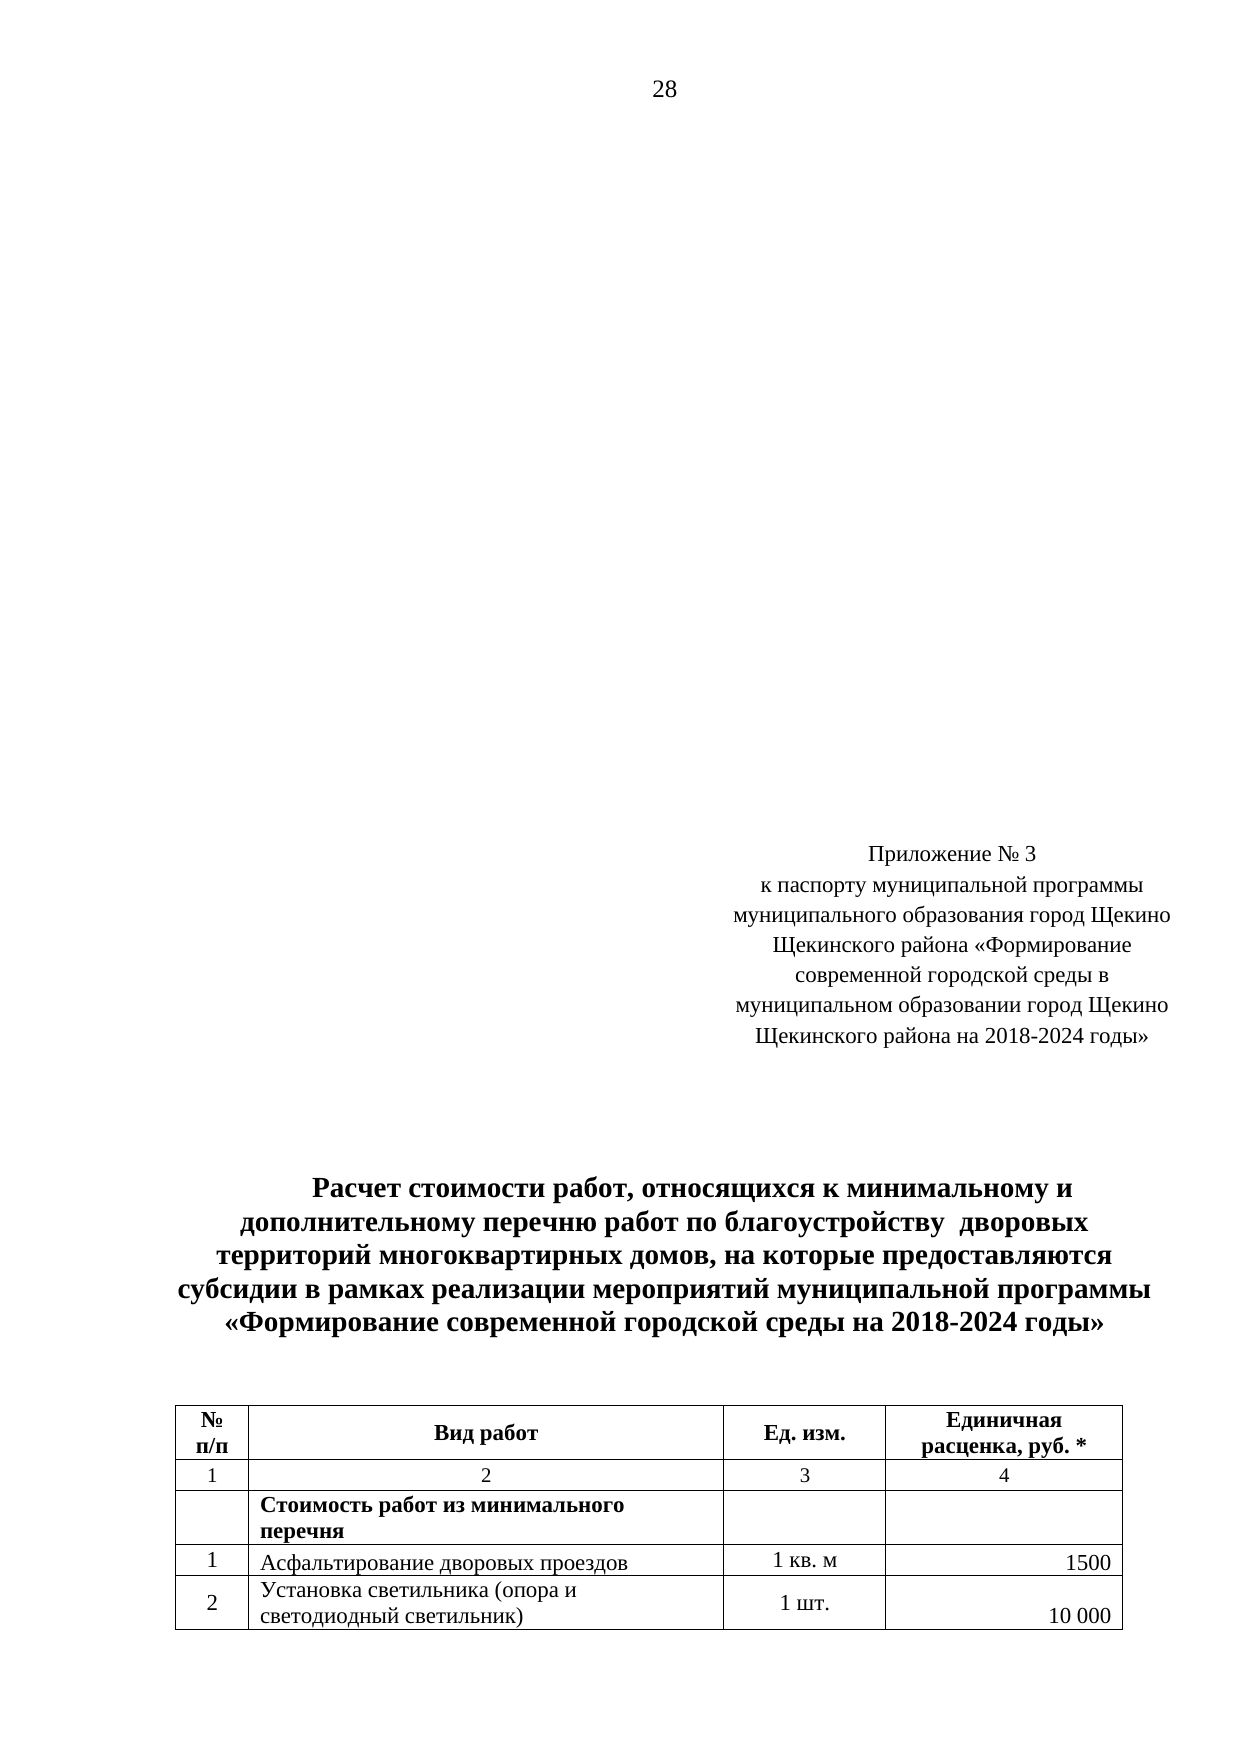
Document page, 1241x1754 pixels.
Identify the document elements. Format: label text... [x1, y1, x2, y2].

table_cell 1 [176, 1545, 248, 1575]
table_cell 4 [886, 1460, 1122, 1490]
table_cell 3 [724, 1460, 885, 1490]
table_cell 2 [176, 1576, 248, 1629]
table_header Приложение № 3 к паспорту муниципальной программы муниципального образования город Щекино Щекинского района «Формирование современной городской среды в муниципальном образовании город Щекино Щекинского района на 2018-2024 годы» [712, 841, 1192, 1084]
table_cell [176, 1491, 248, 1544]
table_header Ед. изм. [724, 1406, 885, 1459]
table_header Единичная расценка, руб. * [886, 1406, 1122, 1459]
table_cell Асфальтирование дворовых проездов [249, 1545, 723, 1575]
table_cell Стоимость работ из минимального перечня [249, 1491, 723, 1544]
table_cell 1 шт. [724, 1576, 885, 1629]
table_cell 1 [176, 1460, 248, 1490]
table_cell 2 [249, 1460, 723, 1490]
table_header № п/п [176, 1406, 248, 1459]
table_cell [724, 1491, 885, 1544]
table_cell 10 000 [886, 1576, 1122, 1629]
table_cell Установка светильника (опора и светодиодный светильник) [249, 1576, 723, 1629]
table_header Вид работ [249, 1406, 723, 1459]
text Расчет стоимости работ, относящихся к минимальному и дополнительному перечню работ по благоустройству дворовых территорий многоквартирных домов, на которые предоставляются субсидии в рамках реализации мероприятий муниципальной программы «Формирование современной городской среды на 2018-2024 годы» [177, 1170, 1152, 1338]
table_cell 1500 [886, 1545, 1122, 1575]
table_cell [886, 1491, 1122, 1544]
table_cell 1 кв. м [724, 1545, 885, 1575]
